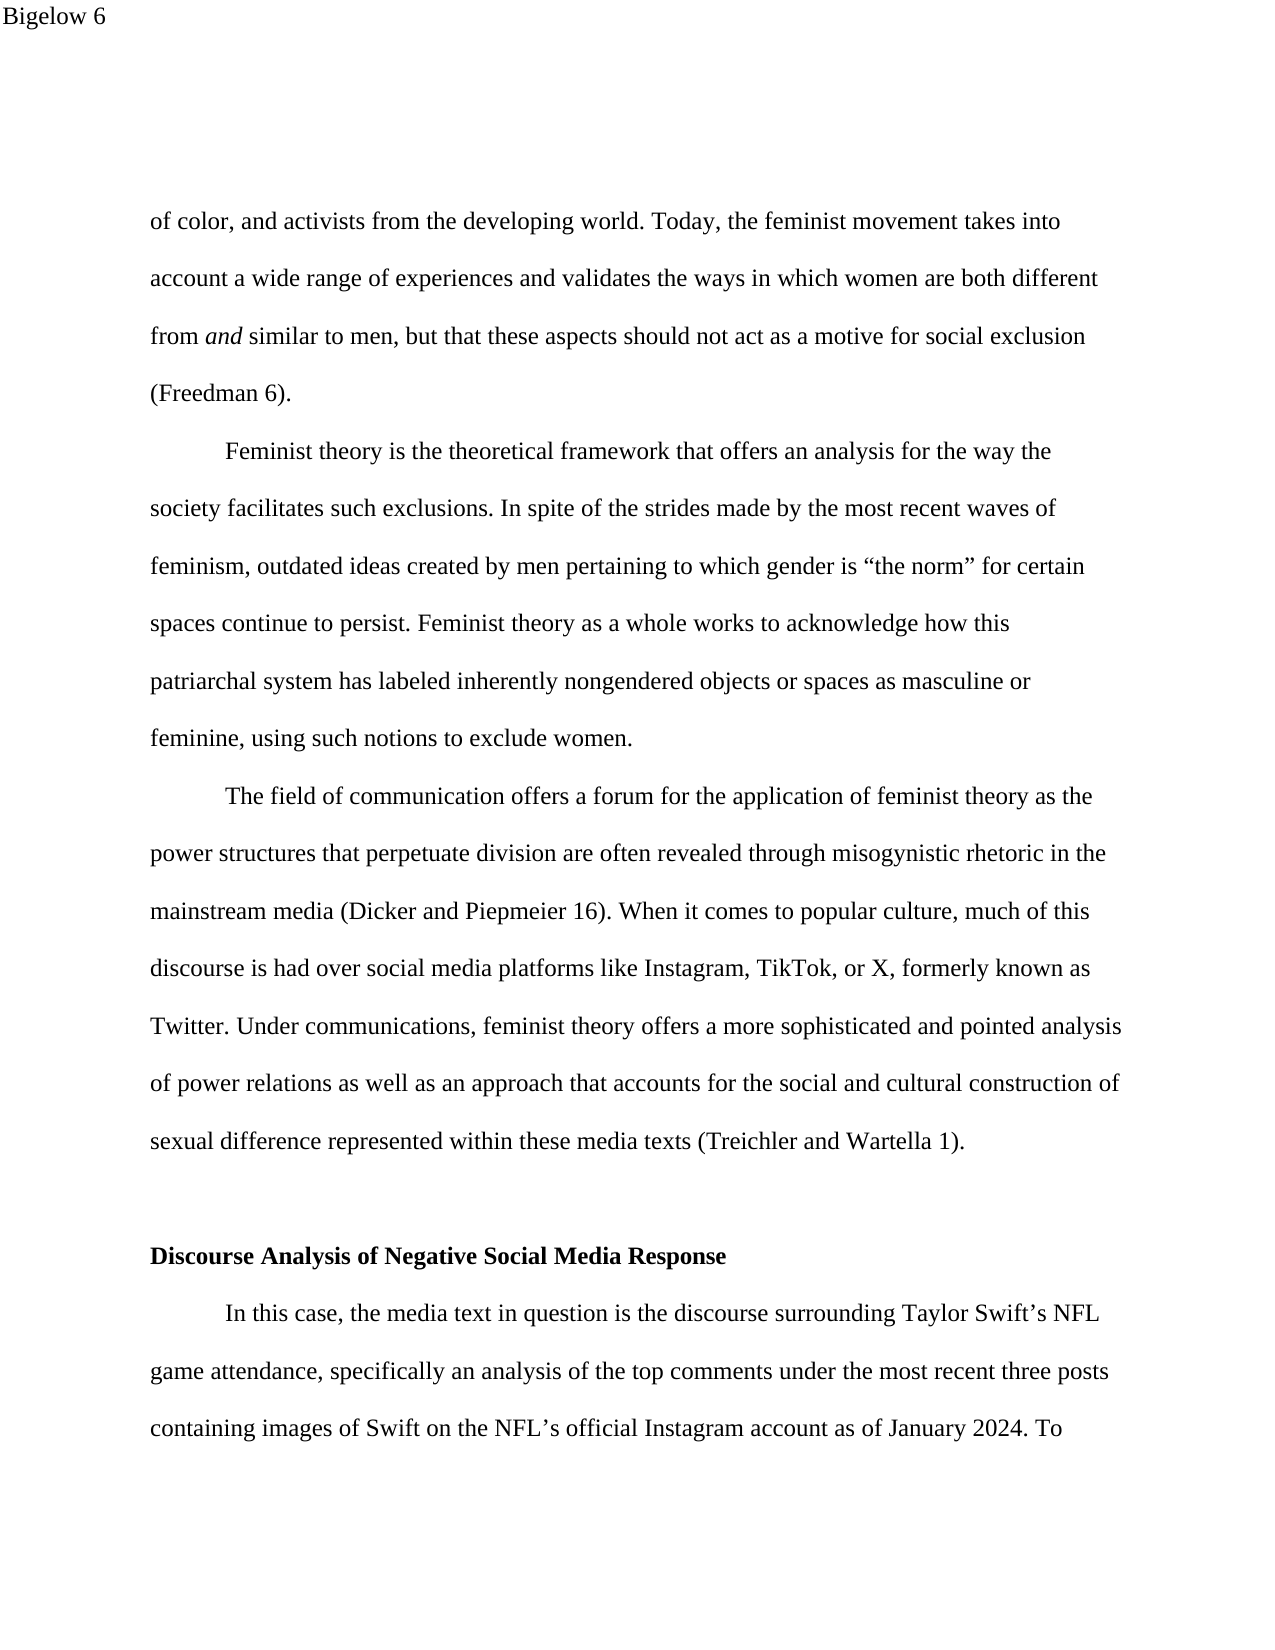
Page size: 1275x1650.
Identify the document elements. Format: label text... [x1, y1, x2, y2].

text In this case, the media text in question is the discourse surrounding Taylor Swift’s NFL game attendance, specifically an analysis of the top comments under the most recent three posts containing images of Swift on the NFL’s official Instagram account as of January 2024. To [150, 1298, 1121, 1442]
text of color, and activists from the developing world. Today, the feminist movement takes into account a wide range of experiences and validates the ways in which women are both different from and similar to men, but that these aspects should not act as a motive for social exclusion (Freedman 6). [150, 206, 1135, 407]
text Feminist theory is the theoretical framework that offers an analysis for the way the society facilitates such exclusions. In spite of the strides made by the most recent waves of feminism, outdated ideas created by men pertaining to which gender is “the norm” for certain spaces continue to persist. Feminist theory as a whole works to acknowledge how this patriarchal system has labeled inherently nongendered objects or spaces as masculine or feminine, using such notions to exclude women. [150, 436, 1123, 752]
text The field of communication offers a forum for the application of feminist theory as the power structures that perpetuate division are often revealed through misogynistic rhetoric in the mainstream media (Dicker and Piepmeier 16). When it comes to popular culture, much of this discourse is had over social media platforms like Instagram, TikTok, or X, formerly known as Twitter. Under communications, feminist theory offers a more sophisticated and pointed analysis of power relations as well as an approach that accounts for the social and cultural construction of sexual difference represented within these media texts (Treichler and Wartella 1). [150, 781, 1122, 1154]
subtitle Discourse Analysis of Negative Social Media Response [150, 1241, 1135, 1270]
